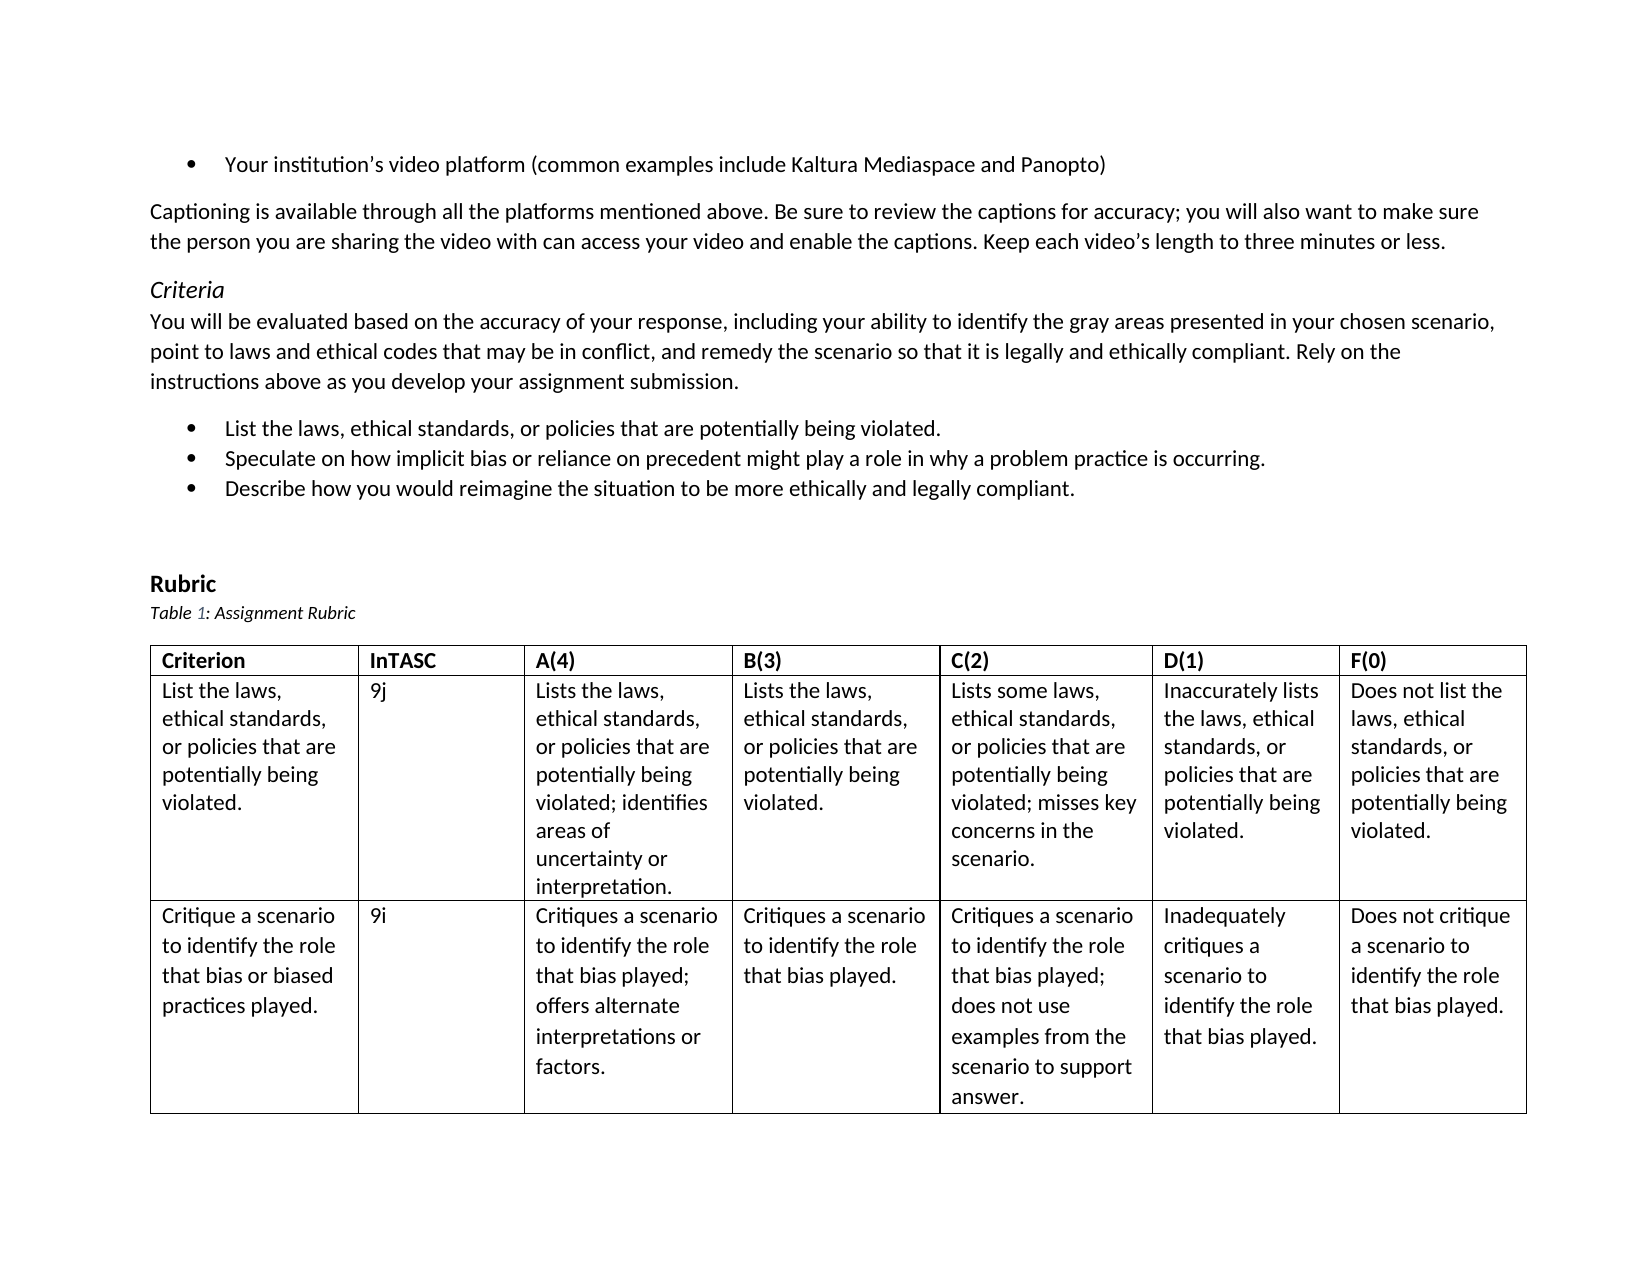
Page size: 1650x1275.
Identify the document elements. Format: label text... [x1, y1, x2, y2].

list Your institution’s video platform (common examples include Kaltura Mediaspace and Panopto) [187, 150, 1500, 178]
subtitle Rubric [150, 568, 1500, 599]
table_header InTASC [359, 646, 524, 675]
table_cell Does not critique a scenario to identify the role that bias played. [1340, 901, 1526, 1112]
subtitle Criteria [150, 274, 1500, 304]
table_header Criterion [151, 646, 358, 675]
table_header A(4) [525, 646, 732, 675]
table_cell Lists some laws, ethical standards, or policies that are potentially being violated; misses key concerns in the scenario. [941, 676, 1152, 900]
table_cell Inadequately critiques a scenario to identify the role that bias played. [1153, 901, 1339, 1112]
table_cell Lists the laws, ethical standards, or policies that are potentially being violated; identifies areas of uncertainty or interpretation. [525, 676, 732, 900]
table_cell 9i [359, 901, 524, 1112]
table_header F(0) [1340, 646, 1526, 675]
table_header C(2) [941, 646, 1152, 675]
list Describe how you would reimagine the situation to be more ethically and legally compliant. [187, 474, 1500, 503]
text You will be evaluated based on the accuracy of your response, including your ability to identify the gray areas presented in your chosen scenario, point to laws and ethical codes that may be in conflict, and remedy the scenario so that it is legally and ethically compliant. Rely on the instructions above as you develop your assignment submission. [150, 307, 1500, 395]
table_cell Critique a scenario to identify the role that bias or biased practices played. [151, 901, 358, 1112]
table_cell Inaccurately lists the laws, ethical standards, or policies that are potentially being violated. [1153, 676, 1339, 900]
list Speculate on how implicit bias or reliance on precedent might play a role in why a problem practice is occurring. [187, 444, 1500, 472]
table_header D(1) [1153, 646, 1339, 675]
table_cell Critiques a scenario to identify the role that bias played; does not use examples from the scenario to support answer. [941, 901, 1152, 1112]
table_cell Critiques a scenario to identify the role that bias played. [733, 901, 939, 1112]
table_cell List the laws, ethical standards, or policies that are potentially being violated. [151, 676, 358, 900]
table_header B(3) [733, 646, 939, 675]
table_cell Critiques a scenario to identify the role that bias played; offers alternate interpretations or factors. [525, 901, 732, 1112]
table_cell 9j [359, 676, 524, 900]
table_cell Lists the laws, ethical standards, or policies that are potentially being violated. [733, 676, 939, 900]
text Captioning is available through all the platforms mentioned above. Be sure to review the captions for accuracy; you will also want to make sure the person you are sharing the video with can access your video and enable the captions. Keep each video’s length to three minutes or less. [150, 197, 1500, 255]
table_cell Does not list the laws, ethical standards, or policies that are potentially being violated. [1340, 676, 1526, 900]
text Table 1: Assignment Rubric [150, 601, 1500, 624]
list List the laws, ethical standards, or policies that are potentially being violated. [187, 414, 1500, 442]
